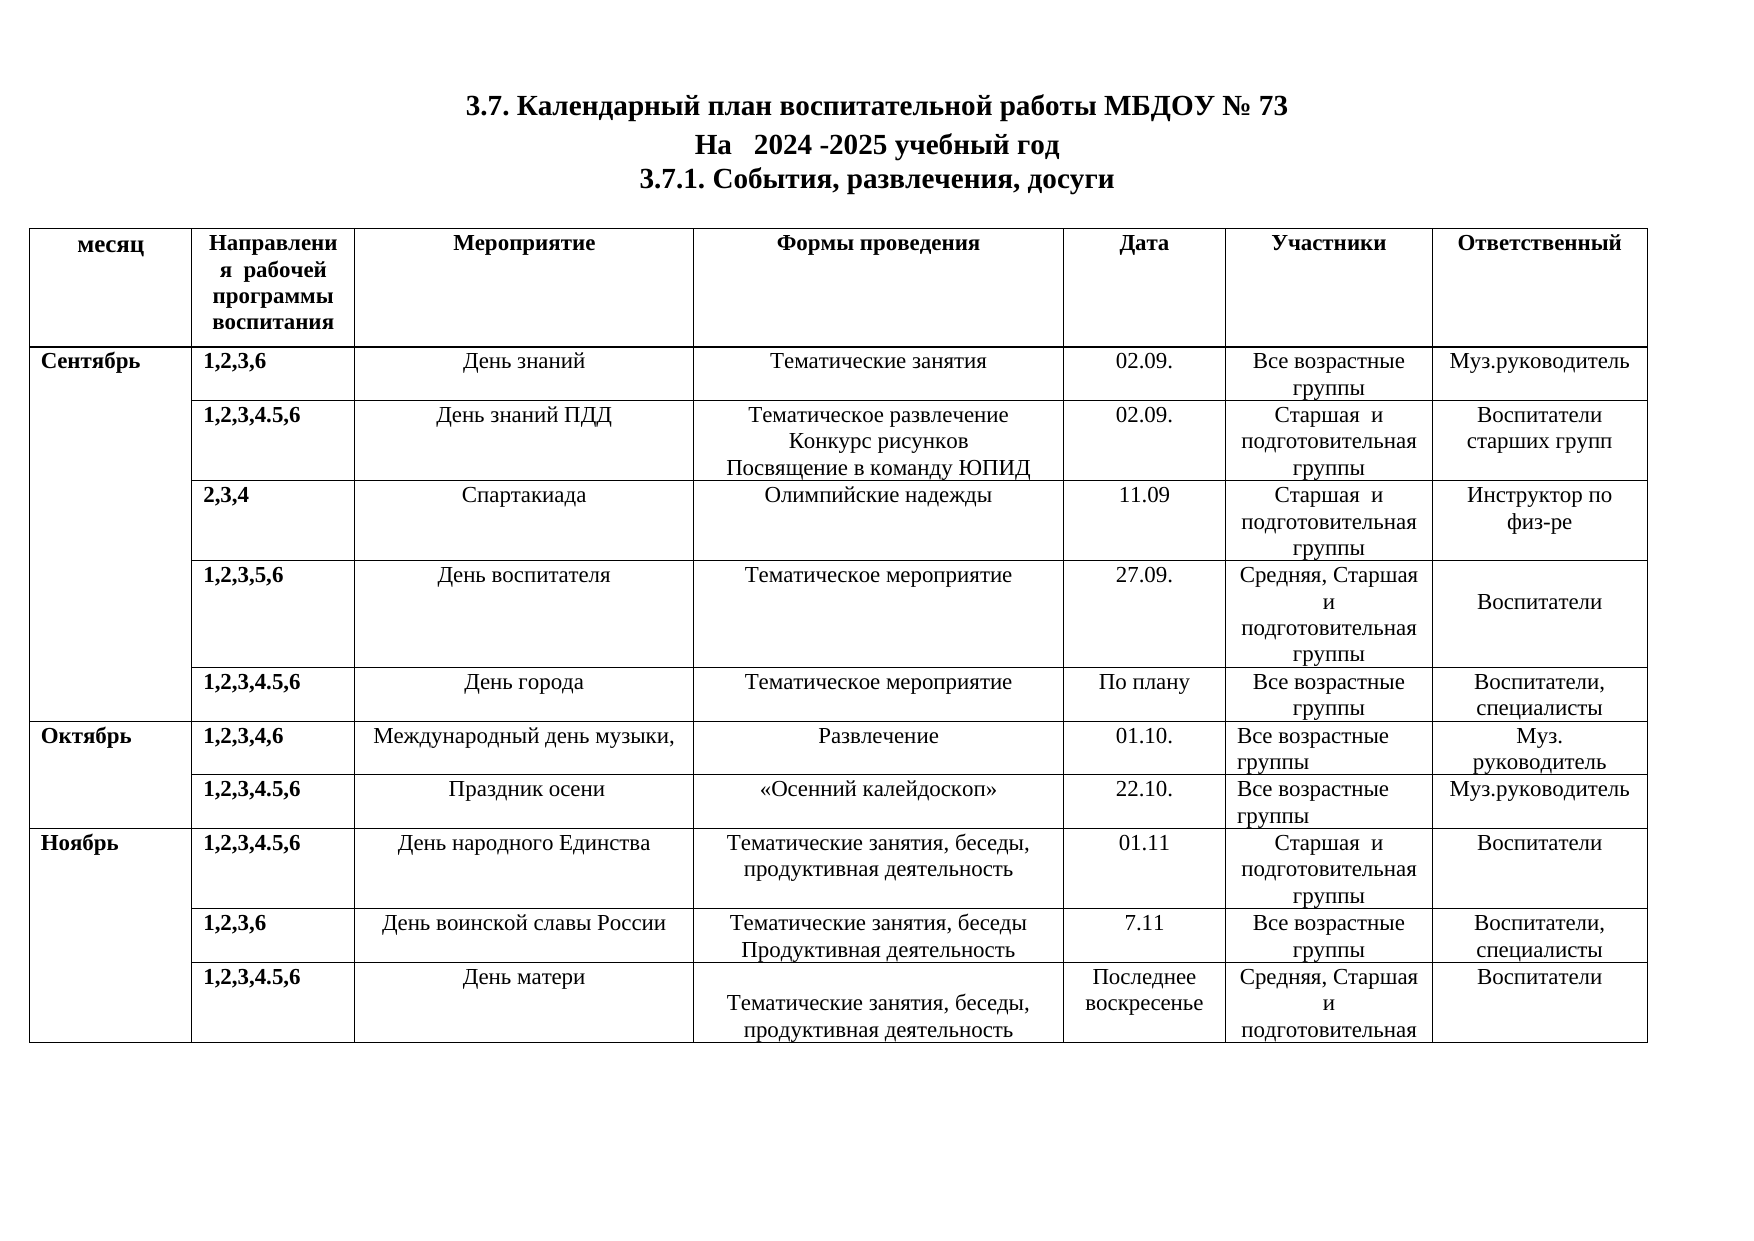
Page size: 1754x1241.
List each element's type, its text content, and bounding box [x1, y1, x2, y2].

table_cell Тематические занятия, беседы Продуктивная деятельность [694, 909, 1063, 962]
table_cell Ноябрь [30, 829, 191, 1042]
table_cell Развлечение [694, 722, 1063, 774]
table_header Ответственный [1433, 229, 1647, 346]
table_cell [1226, 963, 1432, 1042]
table_cell Октябрь [30, 722, 191, 828]
table_cell 01.11 [1064, 829, 1225, 908]
table_cell Воспитатели [1433, 829, 1647, 908]
table_cell Все возрастные группы [1226, 722, 1432, 774]
table_cell 1,2,3,6 [192, 348, 354, 400]
table_cell «Осенний калейдоскоп» [694, 775, 1063, 828]
table_cell 11.09 [1064, 481, 1225, 560]
table_cell День города [355, 668, 693, 721]
table_cell Спартакиада [355, 481, 693, 560]
table_cell Старшая и подготовительная группы [1226, 829, 1432, 908]
table_cell 1,2,3,5,6 [192, 561, 354, 667]
table_header Дата [1064, 229, 1225, 346]
table_cell Воспитатели [1433, 561, 1647, 667]
table_header Формы проведения [694, 229, 1063, 346]
table_header Направления рабочей программы воспитания [192, 229, 354, 346]
table_cell Тематическое мероприятие [694, 561, 1063, 667]
table_cell Тематическое мероприятие [694, 668, 1063, 721]
table_cell День знаний ПДД [355, 401, 693, 480]
table_cell 01.10. [1064, 722, 1225, 774]
table_cell Все возрастные группы [1226, 668, 1432, 721]
table_cell Все возрастные группы [1226, 909, 1432, 962]
table_cell Тематические занятия, беседы, продуктивная деятельность [694, 829, 1063, 908]
table_cell Тематические занятия [694, 348, 1063, 400]
table_cell Средняя, Старшая и подготовительная группы [1226, 561, 1432, 667]
table_header месяц [30, 229, 191, 346]
table_cell Праздник осени [355, 775, 693, 828]
table_cell 1,2,3,4.5,6 [192, 963, 354, 1042]
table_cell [694, 963, 1063, 1042]
table_cell Тематическое развлечение Конкурс рисунков Посвящение в команду ЮПИД [694, 401, 1063, 480]
table_cell 02.09. [1064, 401, 1225, 480]
table_cell Все возрастные группы [1226, 348, 1432, 400]
table_cell День народного Единства [355, 829, 693, 908]
table_cell 1,2,3,4,6 [192, 722, 354, 774]
table_cell 1,2,3,4.5,6 [192, 401, 354, 480]
table_header Мероприятие [355, 229, 693, 346]
text 3.7.1. События, развлечения, досуги [424, 161, 1330, 194]
table_cell Воспитатели старших групп [1433, 401, 1647, 480]
table_cell День матери [355, 963, 693, 1042]
table_cell Воспитатели, специалисты [1433, 909, 1647, 962]
table_header Участники [1226, 229, 1432, 346]
table_cell Сентябрь [30, 348, 191, 721]
table_cell Международный день музыки, [355, 722, 693, 774]
table_cell Инструктор по физ-ре [1433, 481, 1647, 560]
table_cell Олимпийские надежды [694, 481, 1063, 560]
table_cell 02.09. [1064, 348, 1225, 400]
text 3.7. Календарный план воспитательной работы МБДОУ № 73 [118, 88, 1636, 122]
table_cell Муз.руководитель [1433, 348, 1647, 400]
table_cell Воспитатели, специалисты [1433, 668, 1647, 721]
table_cell День знаний [355, 348, 693, 400]
table_cell 1,2,3,4.5,6 [192, 668, 354, 721]
table_cell 7.11 [1064, 909, 1225, 962]
table_cell 1,2,3,4.5,6 [192, 829, 354, 908]
text На 2024 -2025 учебный год [424, 127, 1330, 161]
table_cell 2,3,4 [192, 481, 354, 560]
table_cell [1064, 963, 1225, 1042]
table_cell Воспитатели [1433, 963, 1647, 1042]
table_cell День воспитателя [355, 561, 693, 667]
table_cell Все возрастные группы [1226, 775, 1432, 828]
table_cell Старшая и подготовительная группы [1226, 481, 1432, 560]
table_cell 1,2,3,4.5,6 [192, 775, 354, 828]
table_cell По плану [1064, 668, 1225, 721]
table_cell 22.10. [1064, 775, 1225, 828]
table_cell Муз. руководитель [1433, 722, 1647, 774]
table_cell Муз.руководитель [1433, 775, 1647, 828]
table_cell 1,2,3,6 [192, 909, 354, 962]
table_cell Старшая и подготовительная группы [1226, 401, 1432, 480]
table_cell 27.09. [1064, 561, 1225, 667]
table_cell День воинской славы России [355, 909, 693, 962]
